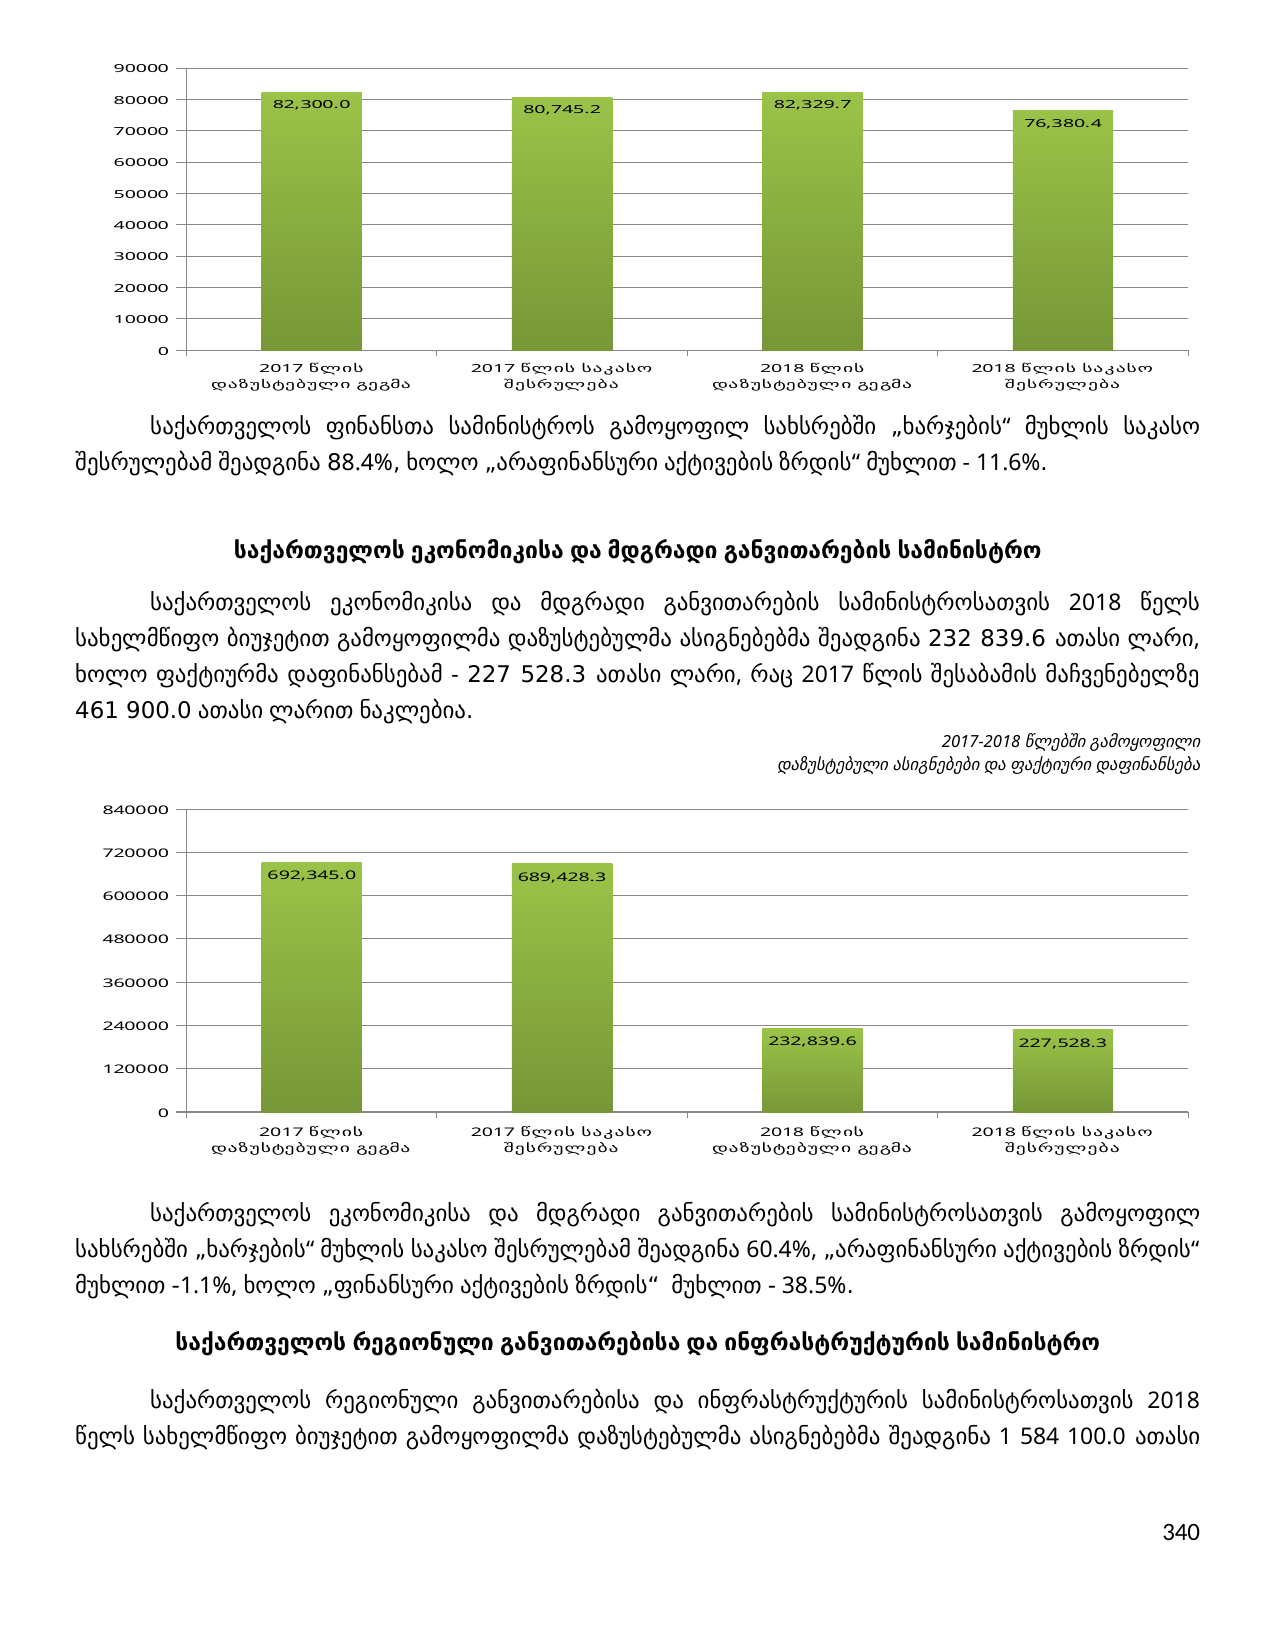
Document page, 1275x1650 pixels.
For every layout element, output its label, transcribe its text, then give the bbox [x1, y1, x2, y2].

text 2017-2018 წლებში გამოყოფილი დაზუსტებული ასიგნებები და ფაქტიური დაფინანსება [75, 730, 1200, 776]
text საქართველოს ეკონომიკისა და მდგრადი განვითარების სამინისტროსათვის 2018 წელს სახელმწიფო ბიუჯეტით გამოყოფილმა დაზუსტებულმა ასიგნებებმა შეადგინა 232 839.6 ათასი ლარი, ხოლო ფაქტიურმა დაფინანსებამ - 227 528.3 ათასი ლარი, რაც 2017 წლის შესაბამის მაჩვენებელზე 461 900.0 ათასი ლარით ნაკლებია. [75, 586, 1200, 725]
text საქართველოს ფინანსთა სამინისტროს გამოყოფილ სახსრებში „ხარჯების“ მუხლის საკასო შესრულებამ შეადგინა 88.4%, ხოლო „არაფინანსური აქტივების ზრდის“ მუხლით - 11.6%. [75, 410, 1200, 477]
text საქართველოს ეკონომიკისა და მდგრადი განვითარების სამინისტროსათვის გამოყოფილ სახსრებში „ხარჯების“ მუხლის საკასო შესრულებამ შეადგინა 60.4%, „არაფინანსური აქტივების ზრდის“ მუხლით -1.1%, ხოლო „ფინანსური აქტივების ზრდის“ მუხლით - 38.5%. [75, 1197, 1200, 1301]
text საქართველოს ეკონომიკისა და მდგრადი განვითარების სამინისტრო [75, 534, 1200, 566]
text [75, 1384, 1200, 1451]
text საქართველოს რეგიონული განვითარებისა და ინფრასტრუქტურის სამინისტრო [75, 1326, 1200, 1357]
